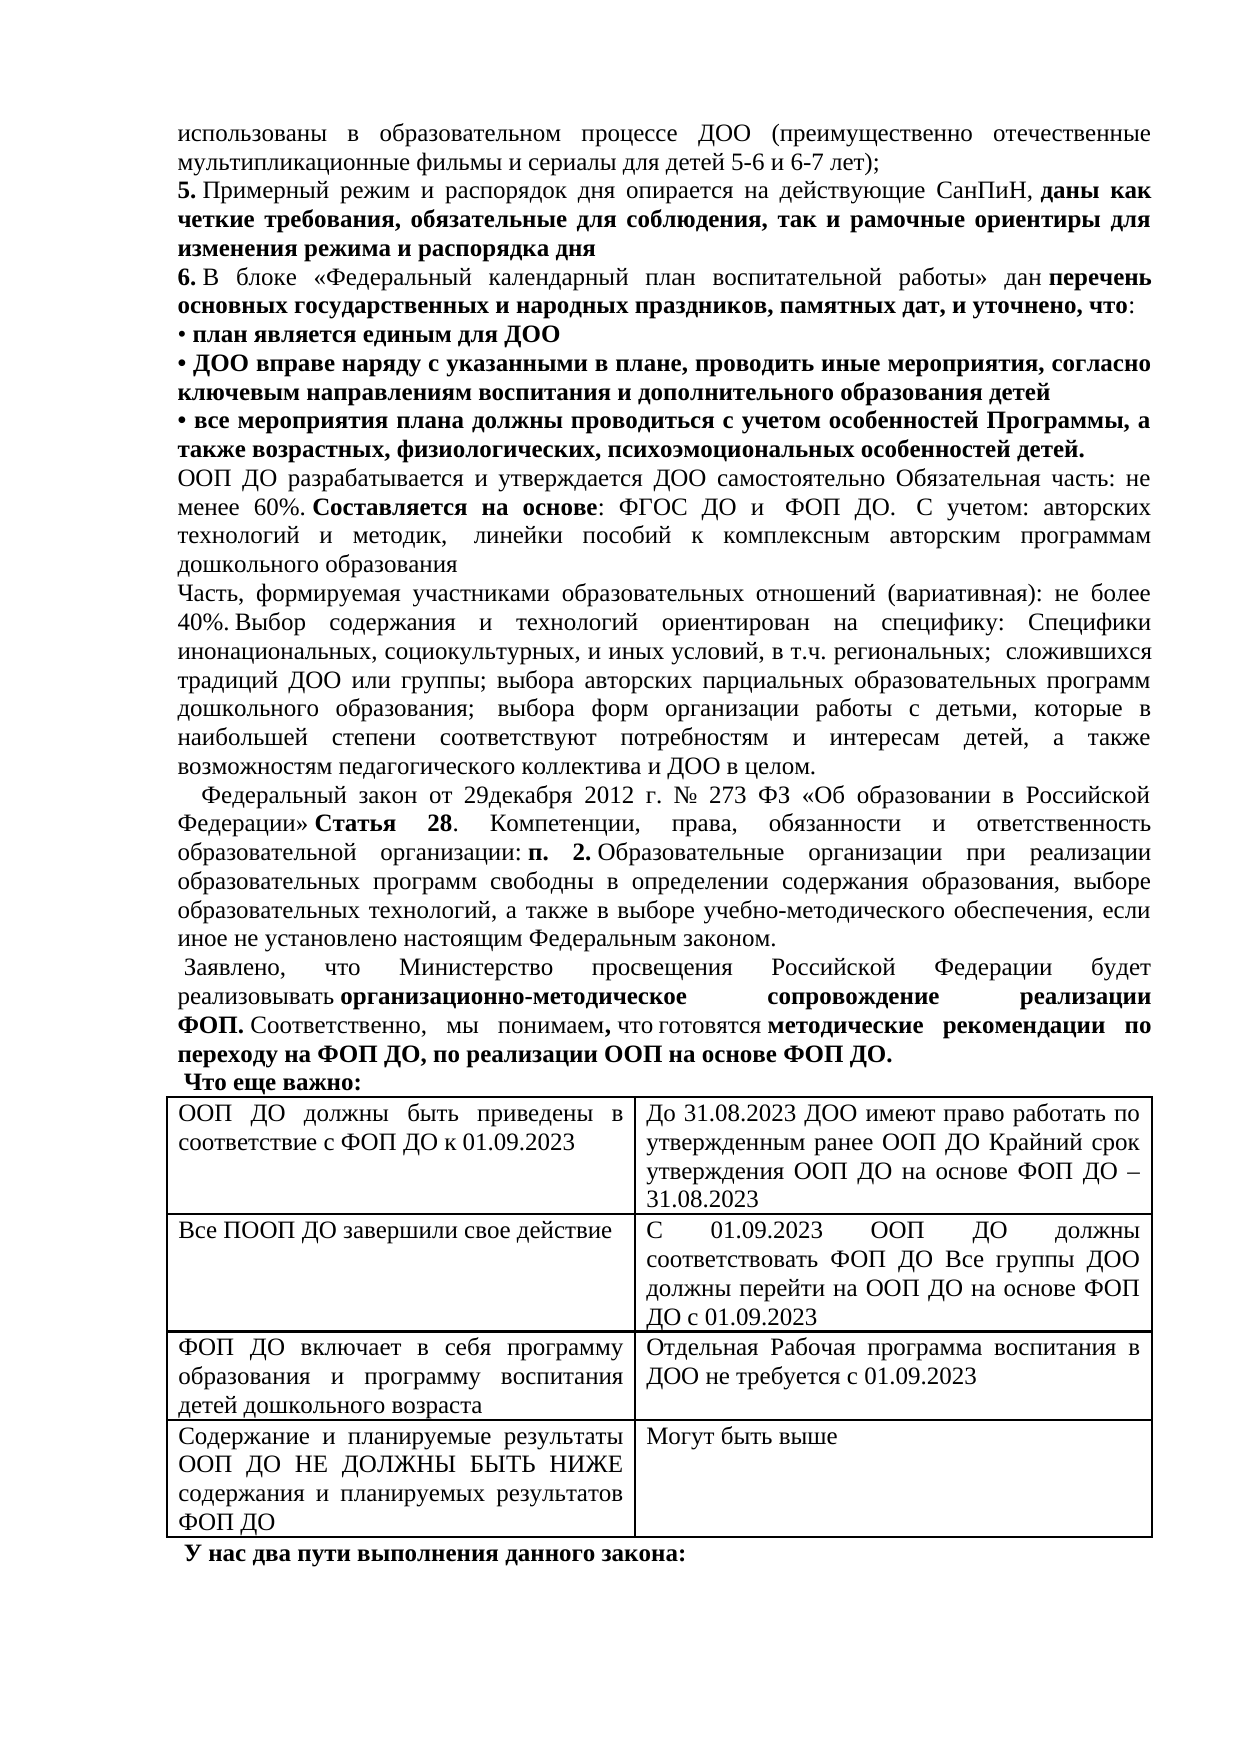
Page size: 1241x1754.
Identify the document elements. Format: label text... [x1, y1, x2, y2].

table_cell С 01.09.2023 ООП ДО должны соответствовать ФОП ДО Все группы ДОО должны перейти на ООП ДО на основе ФОП ДО с 01.09.2023 [636, 1215, 1151, 1330]
text 5. Примерный режим и распорядок дня опирается на действующие СанПиН, даны как четкие требования, обязательные для соблюдения, так и рамочные ориентиры для изменения режима и распорядка дня [177, 176, 1152, 262]
table_cell Все ПООП ДО завершили свое действие [168, 1215, 634, 1330]
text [177, 118, 1152, 176]
text • план является единым для ДОО [177, 319, 1152, 348]
table_cell Могут быть выше [636, 1421, 1151, 1536]
text Что еще важно: [177, 1067, 1152, 1096]
text Заявлено, что Министерство просвещения Российской Федерации будет реализовывать организационно-методическое сопровождение реализации ФОП. Соответственно, мы понимаем, что готовятся методические рекомендации по переходу на ФОП ДО, по реализации ООП на основе ФОП ДО. [177, 952, 1152, 1067]
table_header ООП ДО должны быть приведены в соответствие с ФОП ДО к 01.09.2023 [168, 1098, 634, 1213]
table_cell ФОП ДО включает в себя программу образования и программу воспитания детей дошкольного возраста [168, 1333, 634, 1419]
text ООП ДО разрабатывается и утверждается ДОО самостоятельно Обязательная часть: не менее 60%. Составляется на основе: ФГОС ДО и ФОП ДО. С учетом: авторских технологий и методик, линейки пособий к комплексным авторским программам дошкольного образования [177, 463, 1152, 578]
text 6. В блоке «Федеральный календарный план воспитательной работы» дан перечень основных государственных и народных праздников, памятных дат, и уточнено, что: [177, 262, 1152, 319]
table_cell Отдельная Рабочая программа воспитания в ДОО не требуется с 01.09.2023 [636, 1333, 1151, 1419]
text Федеральный закон от 29декабря 2012 г. № 273 ФЗ «Об образовании в Российской Федерации» Статья 28. Компетенции, права, обязанности и ответственность образовательной организации: п. 2. Образовательные организации при реализации образовательных программ свободны в определении содержания образования, выборе образовательных технологий, а также в выборе учебно-методического обеспечения, если иное не установлено настоящим Федеральным законом. [177, 780, 1152, 952]
text • ДОО вправе наряду с указанными в плане, проводить иные мероприятия, согласно ключевым направлениям воспитания и дополнительного образования детей [177, 348, 1152, 406]
text Часть, формируемая участниками образовательных отношений (вариативная): не более 40%. Выбор содержания и технологий ориентирован на специфику: Специфики инонациональных, социокультурных, и иных условий, в т.ч. региональных; сложившихся традиций ДОО или группы; выбора авторских парциальных образовательных программ дошкольного образования; выбора форм организации работы с детьми, которые в наибольшей степени соответствуют потребностям и интересам детей, а также возможностям педагогического коллектива и ДОО в целом. [177, 578, 1152, 780]
text • все мероприятия плана должны проводиться с учетом особенностей Программы, а также возрастных, физиологических, психоэмоциональных особенностей детей. [177, 406, 1152, 463]
table_cell Содержание и планируемые результаты ООП ДО НЕ ДОЛЖНЫ БЫТЬ НИЖЕ содержания и планируемых результатов ФОП ДО [168, 1421, 634, 1536]
table_header До 31.08.2023 ДОО имеют право работать по утвержденным ранее ООП ДО Крайний срок утверждения ООП ДО на основе ФОП ДО – 31.08.2023 [636, 1098, 1151, 1213]
text У нас два пути выполнения данного закона: [177, 1538, 1152, 1567]
